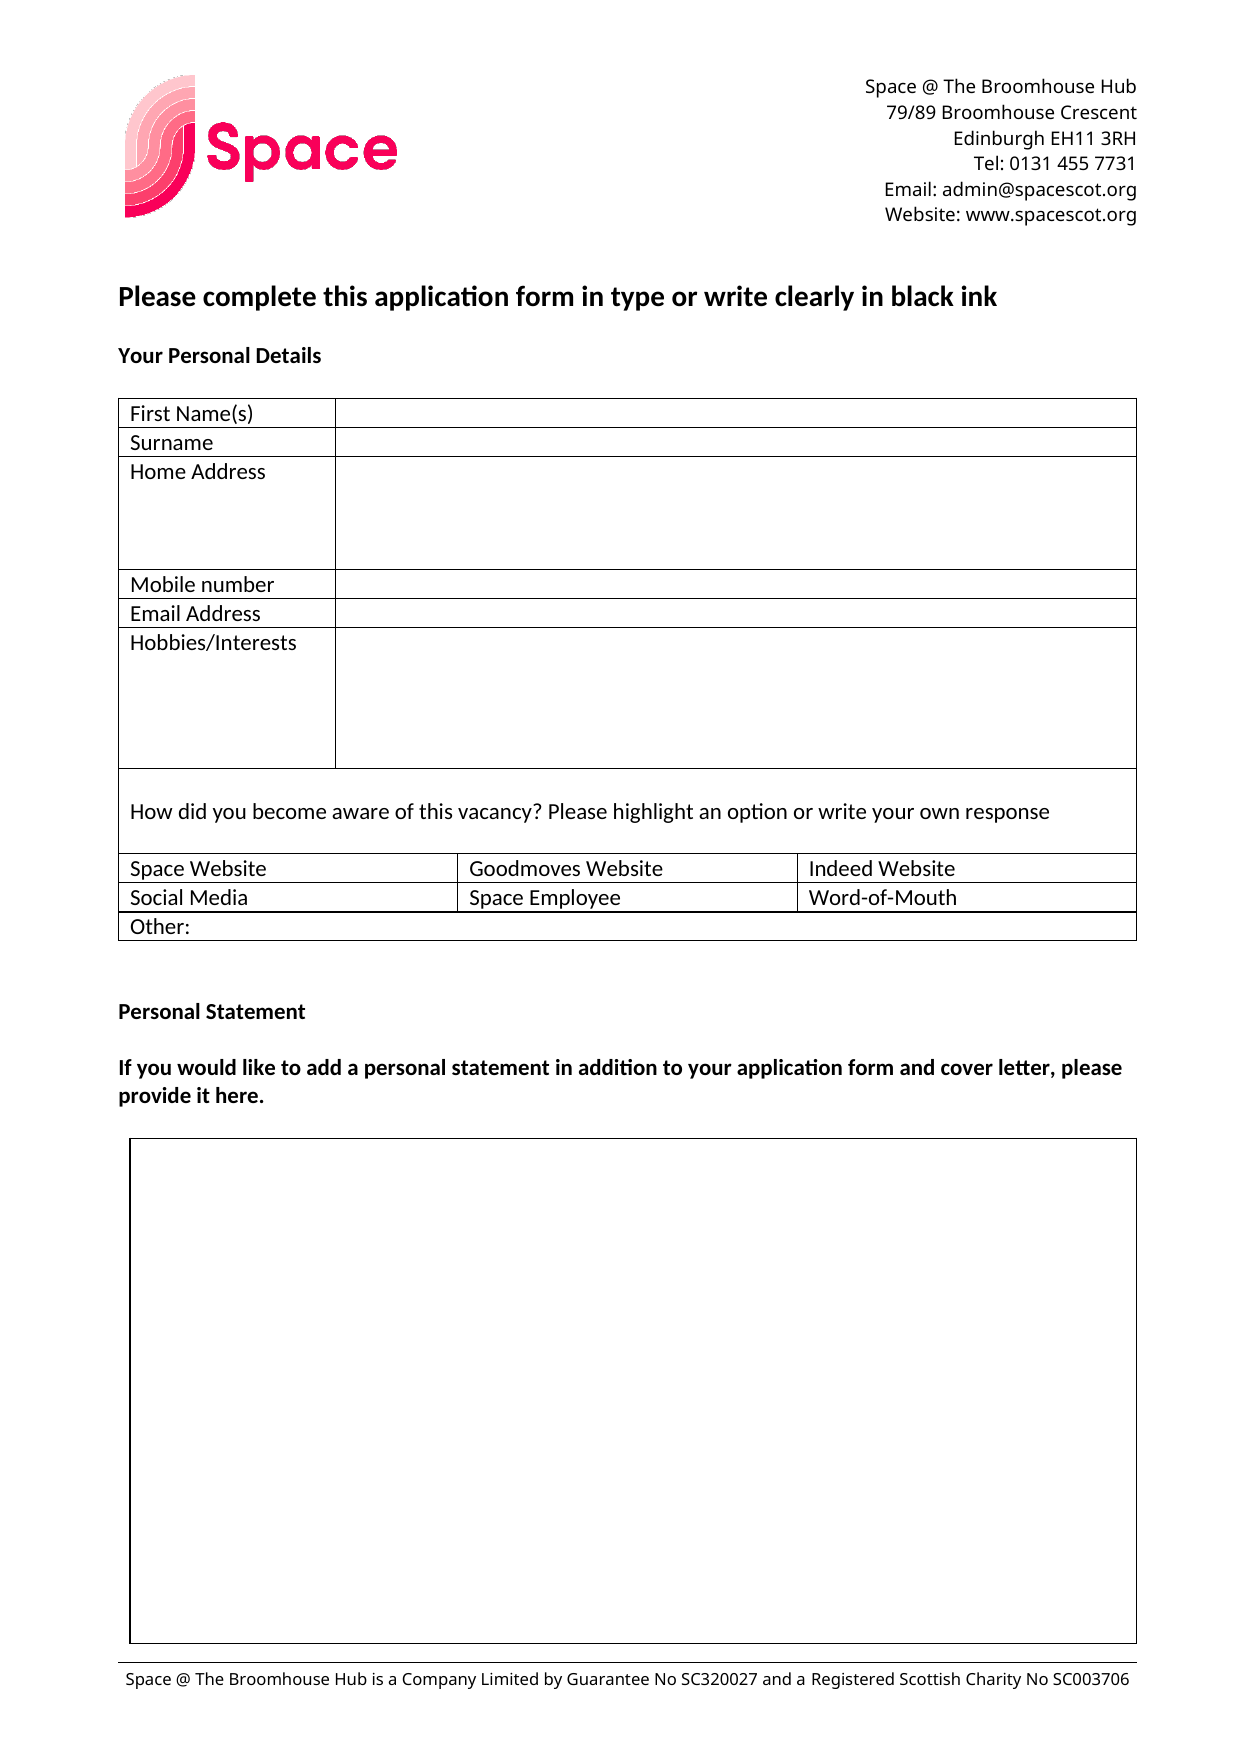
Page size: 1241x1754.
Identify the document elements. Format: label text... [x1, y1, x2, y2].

picture [124, 75, 397, 218]
table_cell Space Employee [458, 883, 797, 911]
text Personal Statement [118, 997, 1137, 1026]
text If you would like to add a personal statement in addition to your application form and cover letter, please provide it here. [118, 1053, 1137, 1109]
table_cell [336, 428, 1136, 456]
table_cell Home Address [119, 457, 335, 569]
table_cell [336, 599, 1136, 627]
table_header [336, 399, 1136, 427]
table_cell How did you become aware of this vacancy? Please highlight an option or write your own response [119, 769, 1136, 853]
table_cell Space Website [119, 854, 457, 882]
table_header [131, 1139, 1136, 1643]
table_cell [336, 628, 1136, 768]
table_cell Social Media [119, 883, 457, 911]
text Please complete this application form in type or write clearly in black ink [118, 278, 1137, 313]
table_cell Mobile number [119, 570, 335, 598]
table_cell Email Address [119, 599, 335, 627]
table_cell Word-of-Mouth [798, 883, 1136, 911]
table_cell Other: [119, 913, 1136, 940]
table_cell [336, 457, 1136, 569]
table_cell Goodmoves Website [458, 854, 797, 882]
table_cell Surname [119, 428, 335, 456]
text Your Personal Details [118, 342, 1137, 369]
table_cell Indeed Website [798, 854, 1136, 882]
table_cell [336, 570, 1136, 598]
table_header First Name(s) [119, 399, 335, 427]
table_cell Hobbies/Interests [119, 628, 335, 768]
